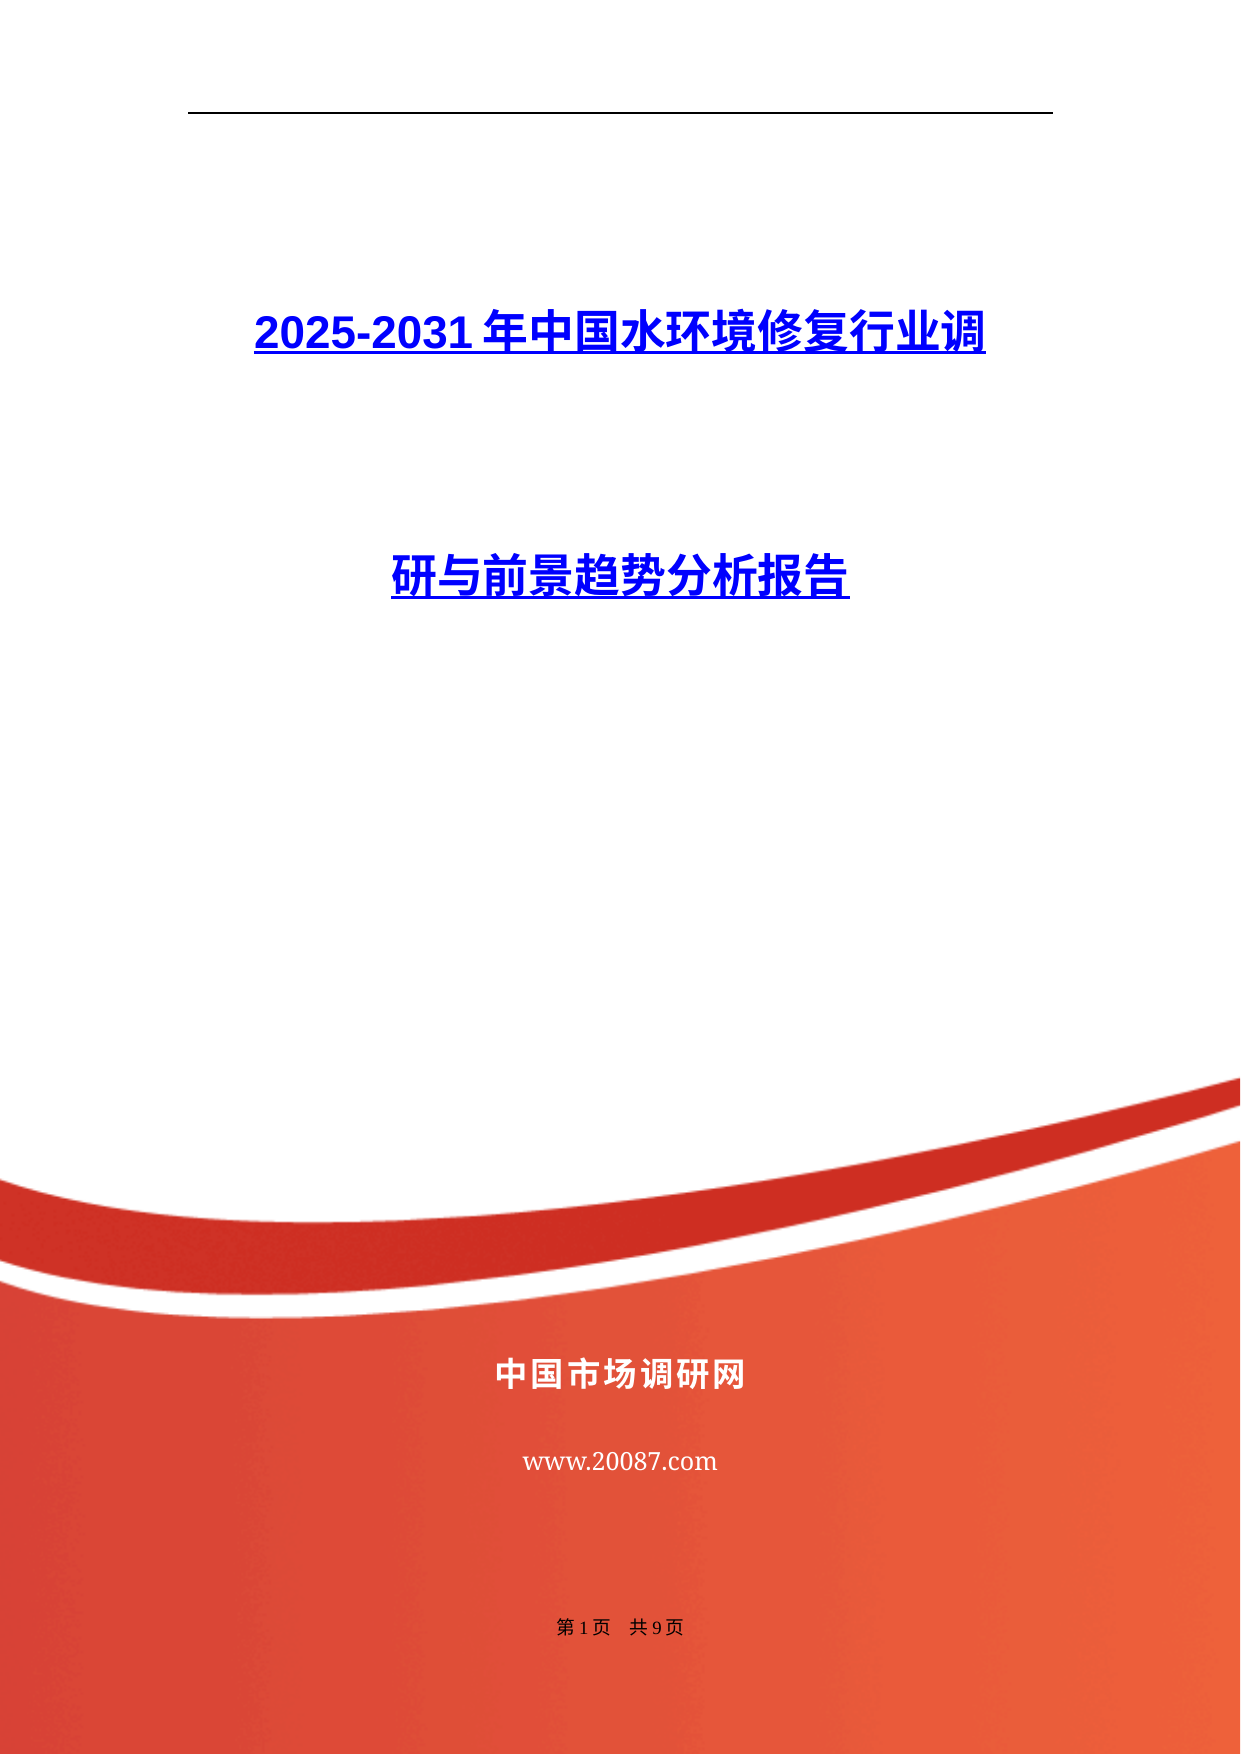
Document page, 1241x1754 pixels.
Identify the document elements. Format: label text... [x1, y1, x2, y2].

text www.20087.com [187, 1428, 1053, 1493]
table_header 2025-2031年中国水环境修复行业调研与前景趋势分析报告 [188, 207, 1053, 773]
picture [0, 1006, 1241, 1754]
subtitle 中国市场调研网 [187, 1339, 1053, 1404]
